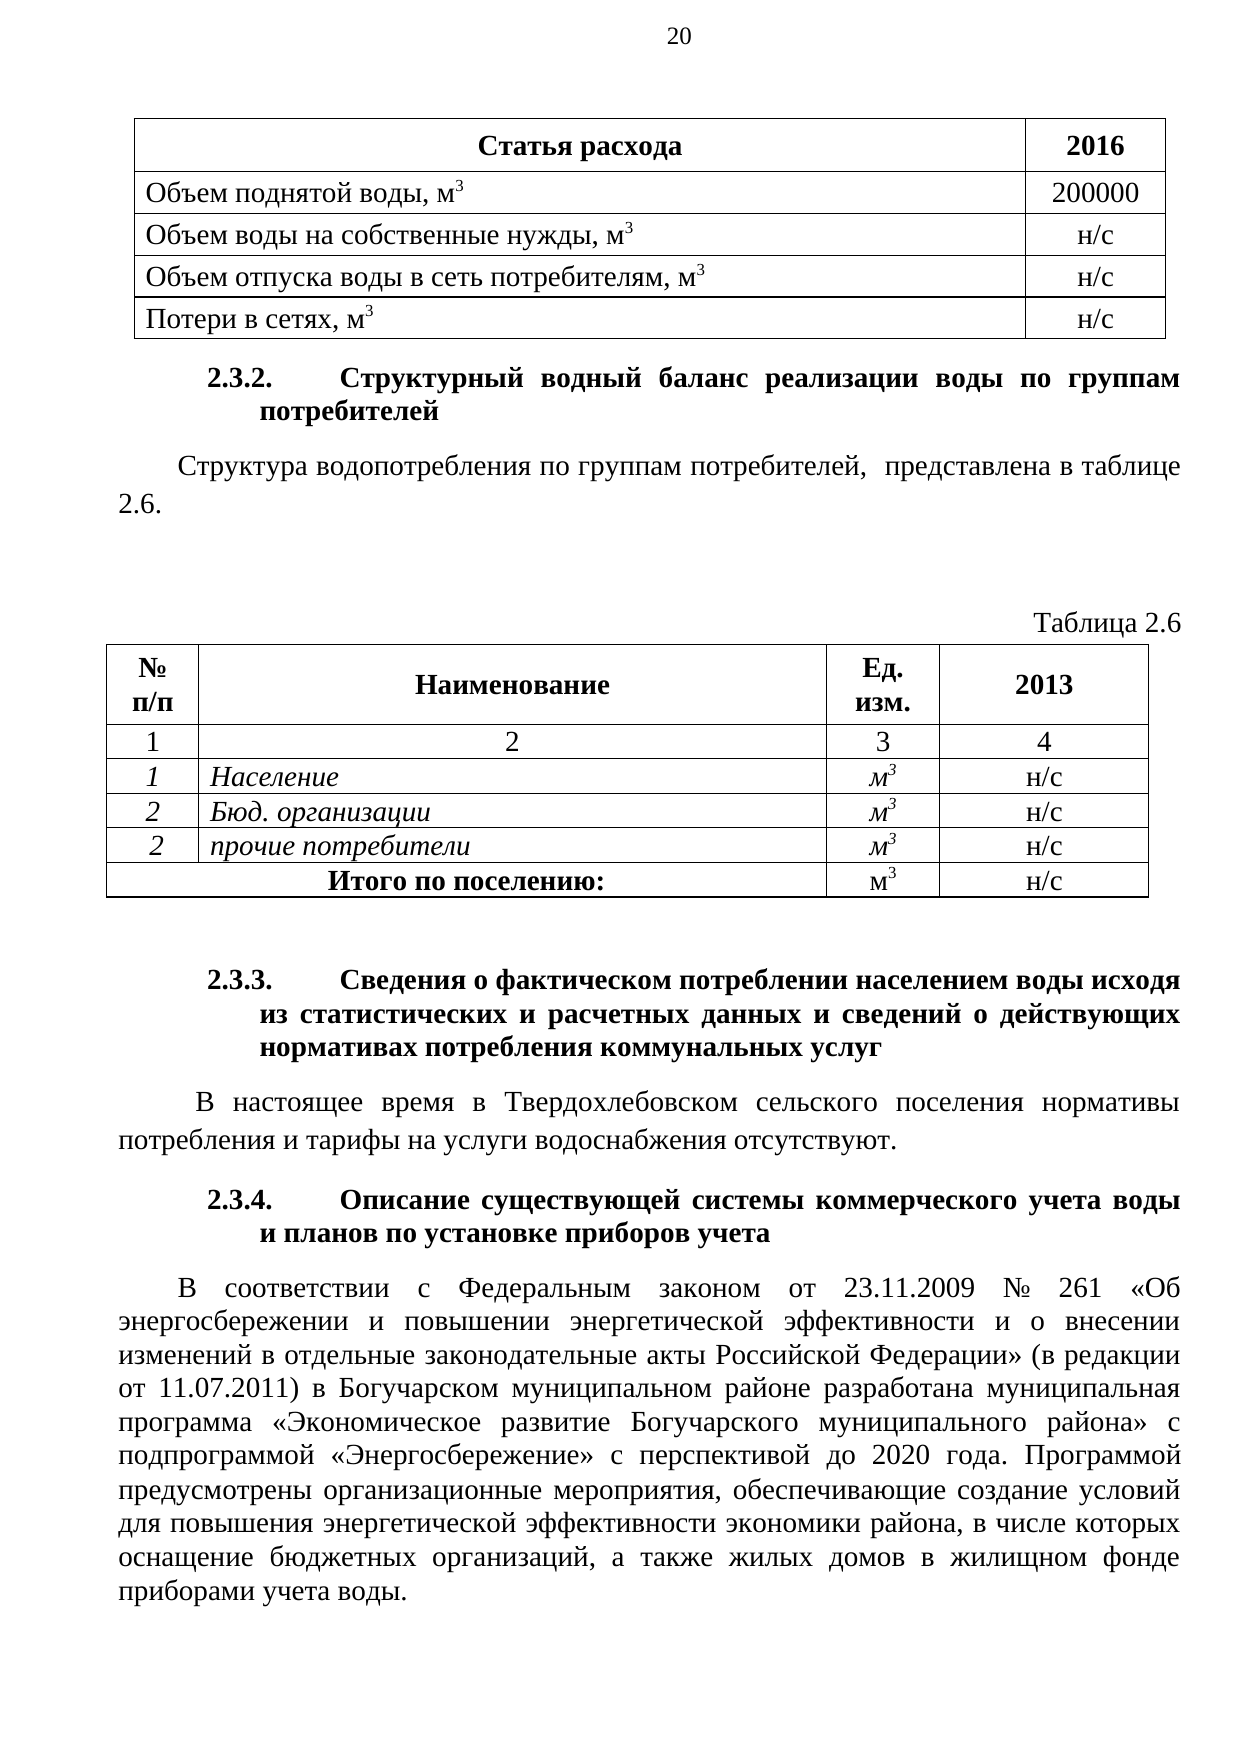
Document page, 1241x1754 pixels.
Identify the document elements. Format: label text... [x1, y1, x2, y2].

subtitle Описание существующей системы коммерческого учета воды и планов по установке приборов учета [207, 1182, 1181, 1249]
table_cell Бюд. организации [199, 794, 826, 827]
table_cell н/с [940, 828, 1148, 862]
table_header Статья расхода [135, 119, 1025, 171]
table_cell 2 [107, 828, 198, 862]
table_header 2013 [940, 645, 1148, 723]
table_cell Потери в сетях, м3 [135, 298, 1025, 338]
table_header № п/п [107, 645, 198, 723]
text Таблица 2.6 [177, 605, 1181, 639]
text В соответствии с Федеральным законом от 23.11.2009 № 261 «Об энергосбережении и повышении энергетической эффективности и о внесении изменений в отдельные законодательные акты Российской Федерации» (в редакции от 11.07.2011) в Богучарском муниципальном районе разработана муниципальная программа «Экономическое развитие Богучарского муниципального района» с подпрограммой «Энергосбережение» с перспективой до 2020 года. Программой предусмотрены организационные мероприятия, обеспечивающие создание условий для повышения энергетической эффективности экономики района, в числе которых оснащение бюджетных организаций, а также жилых домов в жилищном фонде приборами учета воды. [118, 1270, 1181, 1606]
table_cell 1 [107, 725, 198, 758]
table_cell Население [199, 759, 826, 793]
table_header Ед. изм. [827, 645, 939, 723]
table_cell 2 [199, 725, 826, 758]
table_cell н/с [940, 794, 1148, 827]
table_cell н/с [1026, 214, 1165, 254]
table_cell 2 [107, 794, 198, 827]
table_cell м3 [827, 794, 939, 827]
subtitle Сведения о фактическом потреблении населением воды исходя из статистических и расчетных данных и сведений о действующих нормативах потребления коммунальных услуг [207, 962, 1181, 1063]
table_cell Объем поднятой воды, м3 [135, 172, 1025, 213]
subtitle Структурный водный баланс реализации воды по группам потребителей [207, 360, 1181, 427]
table_cell м3 [827, 759, 939, 793]
table_cell Объем отпуска воды в сеть потребителям, м3 [135, 256, 1025, 296]
table_cell Объем воды на собственные нужды, м3 [135, 214, 1025, 254]
table_cell 200000 [1026, 172, 1165, 213]
table_cell Итого по поселению: [107, 863, 826, 896]
table_cell 1 [107, 759, 198, 793]
table_header 2016 [1026, 119, 1165, 171]
text В настоящее время в Твердохлебовском сельского поселения нормативы потребления и тарифы на услуги водоснабжения отсутствуют. [118, 1084, 1181, 1156]
table_cell н/с [1026, 298, 1165, 338]
table_cell 3 [827, 725, 939, 758]
table_cell н/с [1026, 256, 1165, 296]
table_cell прочие потребители [199, 828, 826, 862]
table_cell н/с [940, 759, 1148, 793]
text Структура водопотребления по группам потребителей, представлена в таблице 2.6. [118, 448, 1181, 520]
table_header Наименование [199, 645, 826, 723]
table_cell н/с [940, 863, 1148, 896]
table_cell м3 [827, 828, 939, 862]
table_cell м3 [827, 863, 939, 896]
table_cell 4 [940, 725, 1148, 758]
